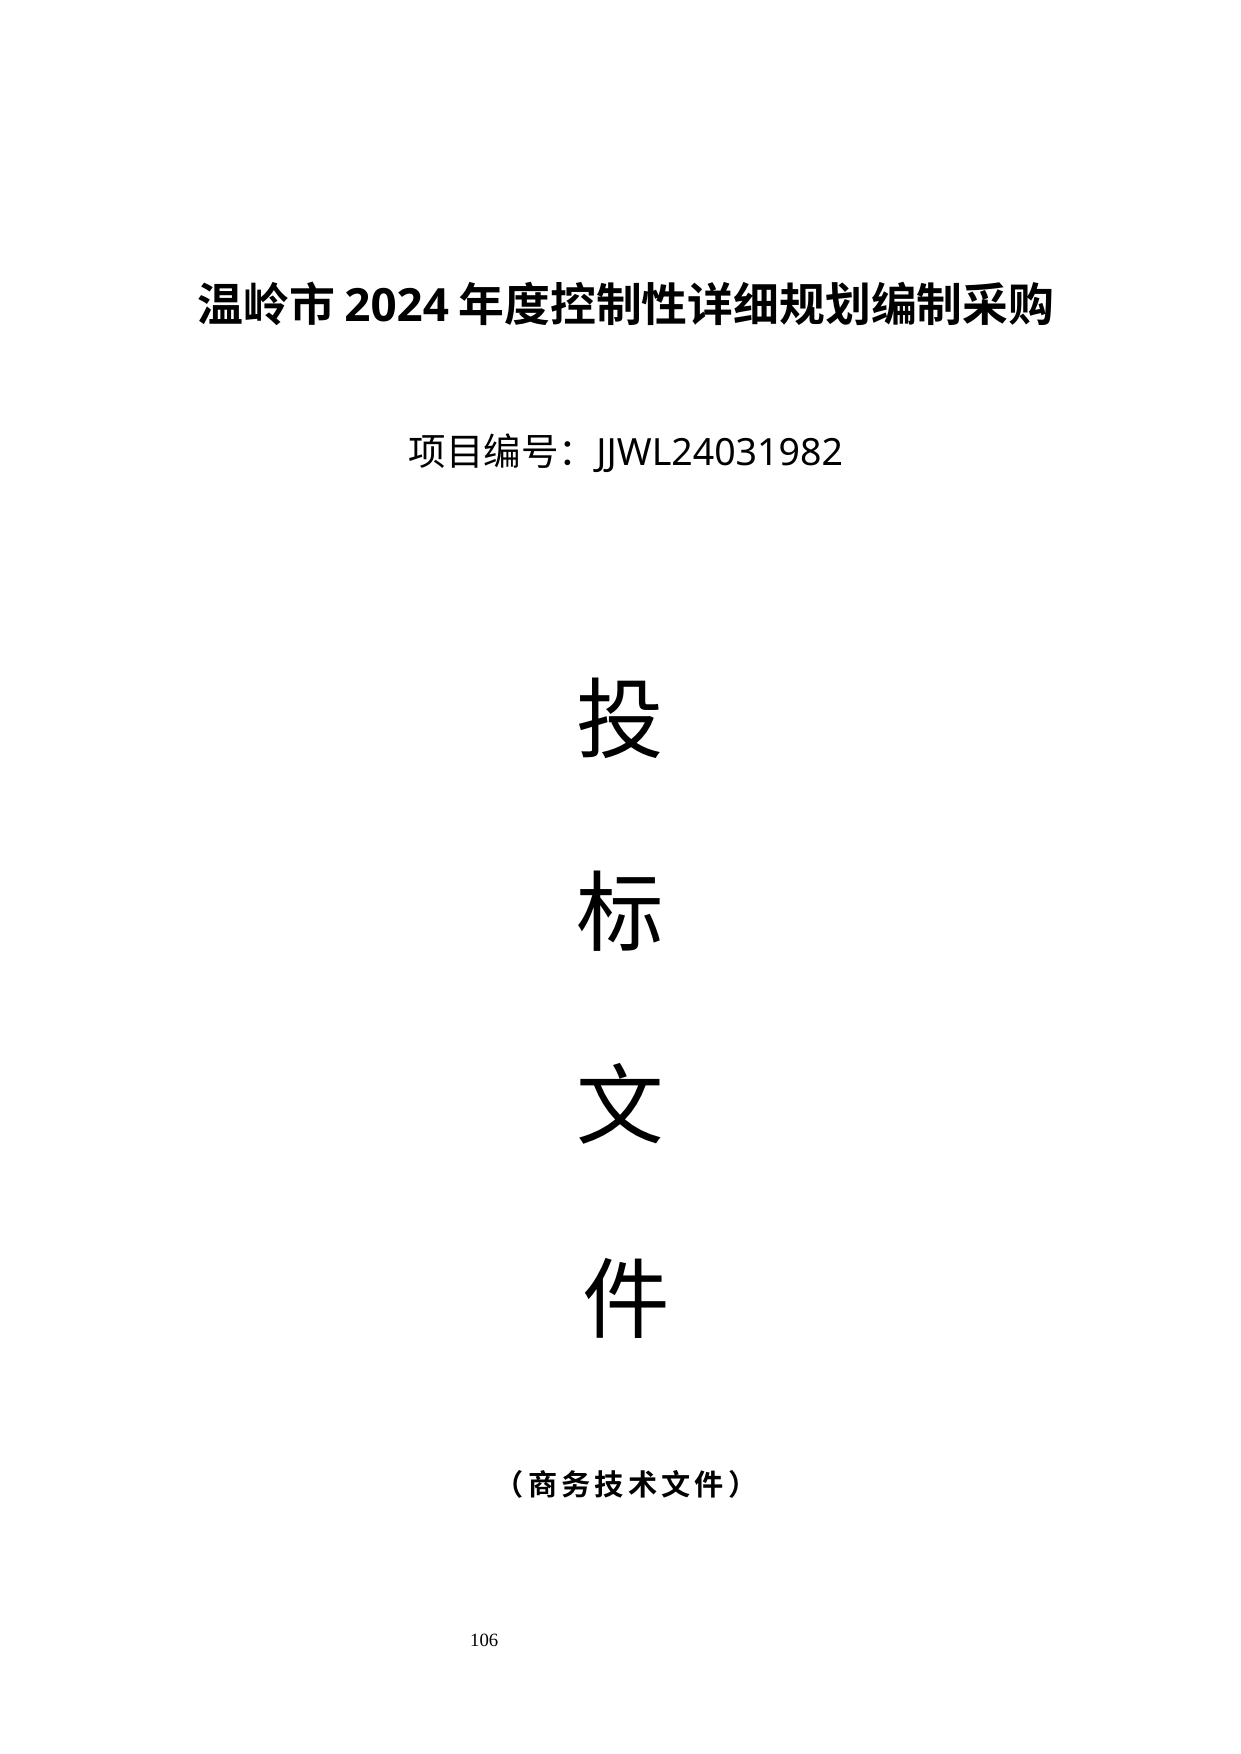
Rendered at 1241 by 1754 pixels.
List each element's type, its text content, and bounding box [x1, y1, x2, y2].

text 投 [171, 648, 1069, 778]
text 项目编号：JJWL24031982 [171, 416, 1080, 481]
text （商务技术文件） [171, 1451, 1080, 1516]
text 标 [171, 841, 1069, 971]
text 温岭市2024年度控制性详细规划编制采购 [171, 253, 1080, 351]
text 件 [171, 1228, 1080, 1358]
text 文 [171, 1035, 1069, 1165]
